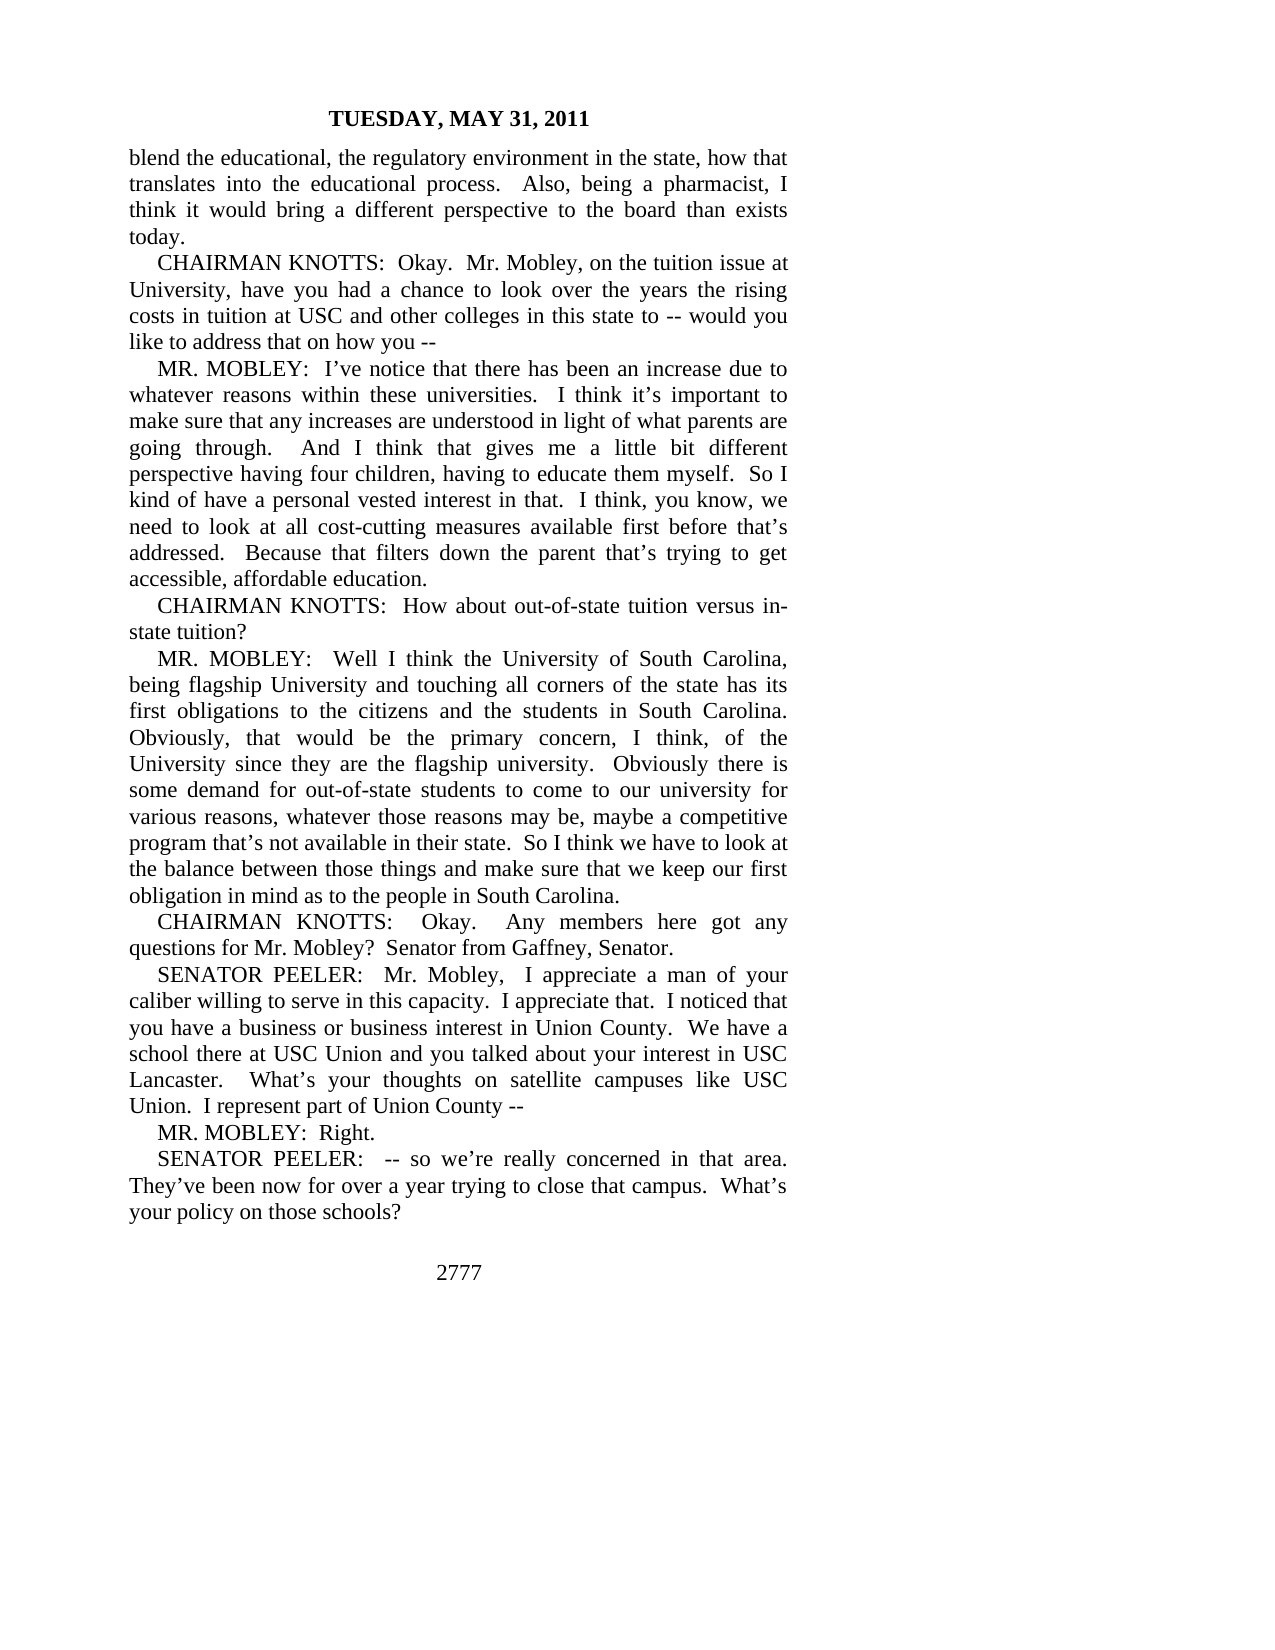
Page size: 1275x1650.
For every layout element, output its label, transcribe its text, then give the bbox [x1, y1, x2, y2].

text SENATOR PEELER: Mr. Mobley, I appreciate a man of your caliber willing to serve in this capacity. I appreciate that. I noticed that you have a business or business interest in Union County. We have a school there at USC Union and you talked about your interest in USC Lancaster. What’s your thoughts on satellite campuses like USC Union. I represent part of Union County -- [129, 961, 789, 1119]
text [129, 144, 789, 249]
text CHAIRMAN KNOTTS: Okay. Any members here got any questions for Mr. Mobley? Senator from Gaffney, Senator. [129, 908, 789, 961]
text MR. MOBLEY: I’ve notice that there has been an increase due to whatever reasons within these universities. I think it’s important to make sure that any increases are understood in light of what parents are going through. And I think that gives me a little bit different perspective having four children, having to educate them myself. So I kind of have a personal vested interest in that. I think, you know, we need to look at all cost-cutting measures available first before that’s addressed. Because that filters down the parent that’s trying to get accessible, affordable education. [129, 355, 789, 592]
text MR. MOBLEY: Well I think the University of South Carolina, being flagship University and touching all corners of the state has its first obligations to the citizens and the students in South Carolina. Obviously, that would be the primary concern, I think, of the University since they are the flagship university. Obviously there is some demand for out-of-state students to come to our university for various reasons, whatever those reasons may be, maybe a competitive program that’s not available in their state. So I think we have to look at the balance between those things and make sure that we keep our first obligation in mind as to the people in South Carolina. [129, 644, 789, 908]
text CHAIRMAN KNOTTS: How about out-of-state tuition versus in-state tuition? [129, 592, 789, 644]
text CHAIRMAN KNOTTS: Okay. Mr. Mobley, on the tuition issue at University, have you had a chance to look over the years the rising costs in tuition at USC and other colleges in this state to -- would you like to address that on how you -- [129, 249, 789, 355]
text MR. MOBLEY: Right. [129, 1119, 789, 1145]
text SENATOR PEELER: -- so we’re really concerned in that area. They’ve been now for over a year trying to close that campus. What’s your policy on those schools? [129, 1145, 789, 1224]
